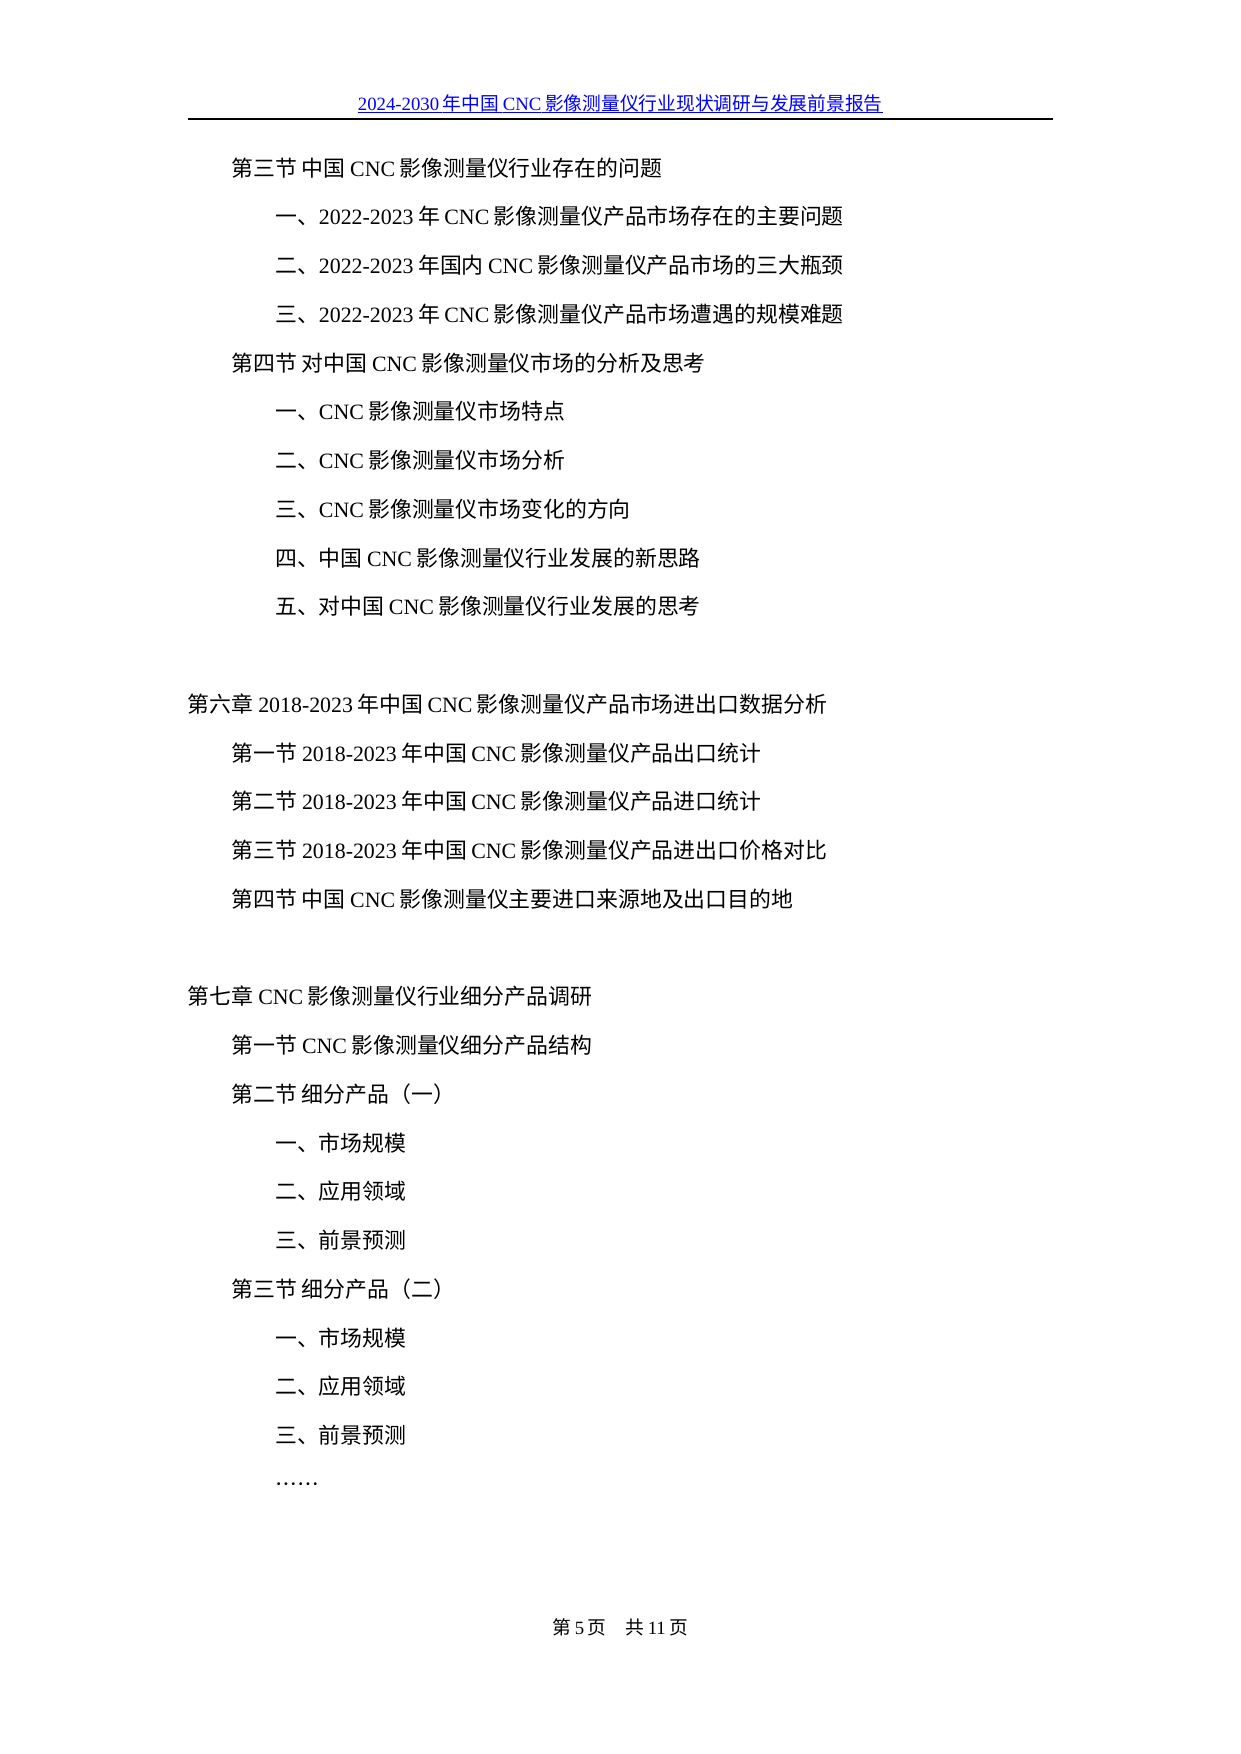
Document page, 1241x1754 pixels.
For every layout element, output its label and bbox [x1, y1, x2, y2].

text [187, 150, 1053, 1499]
